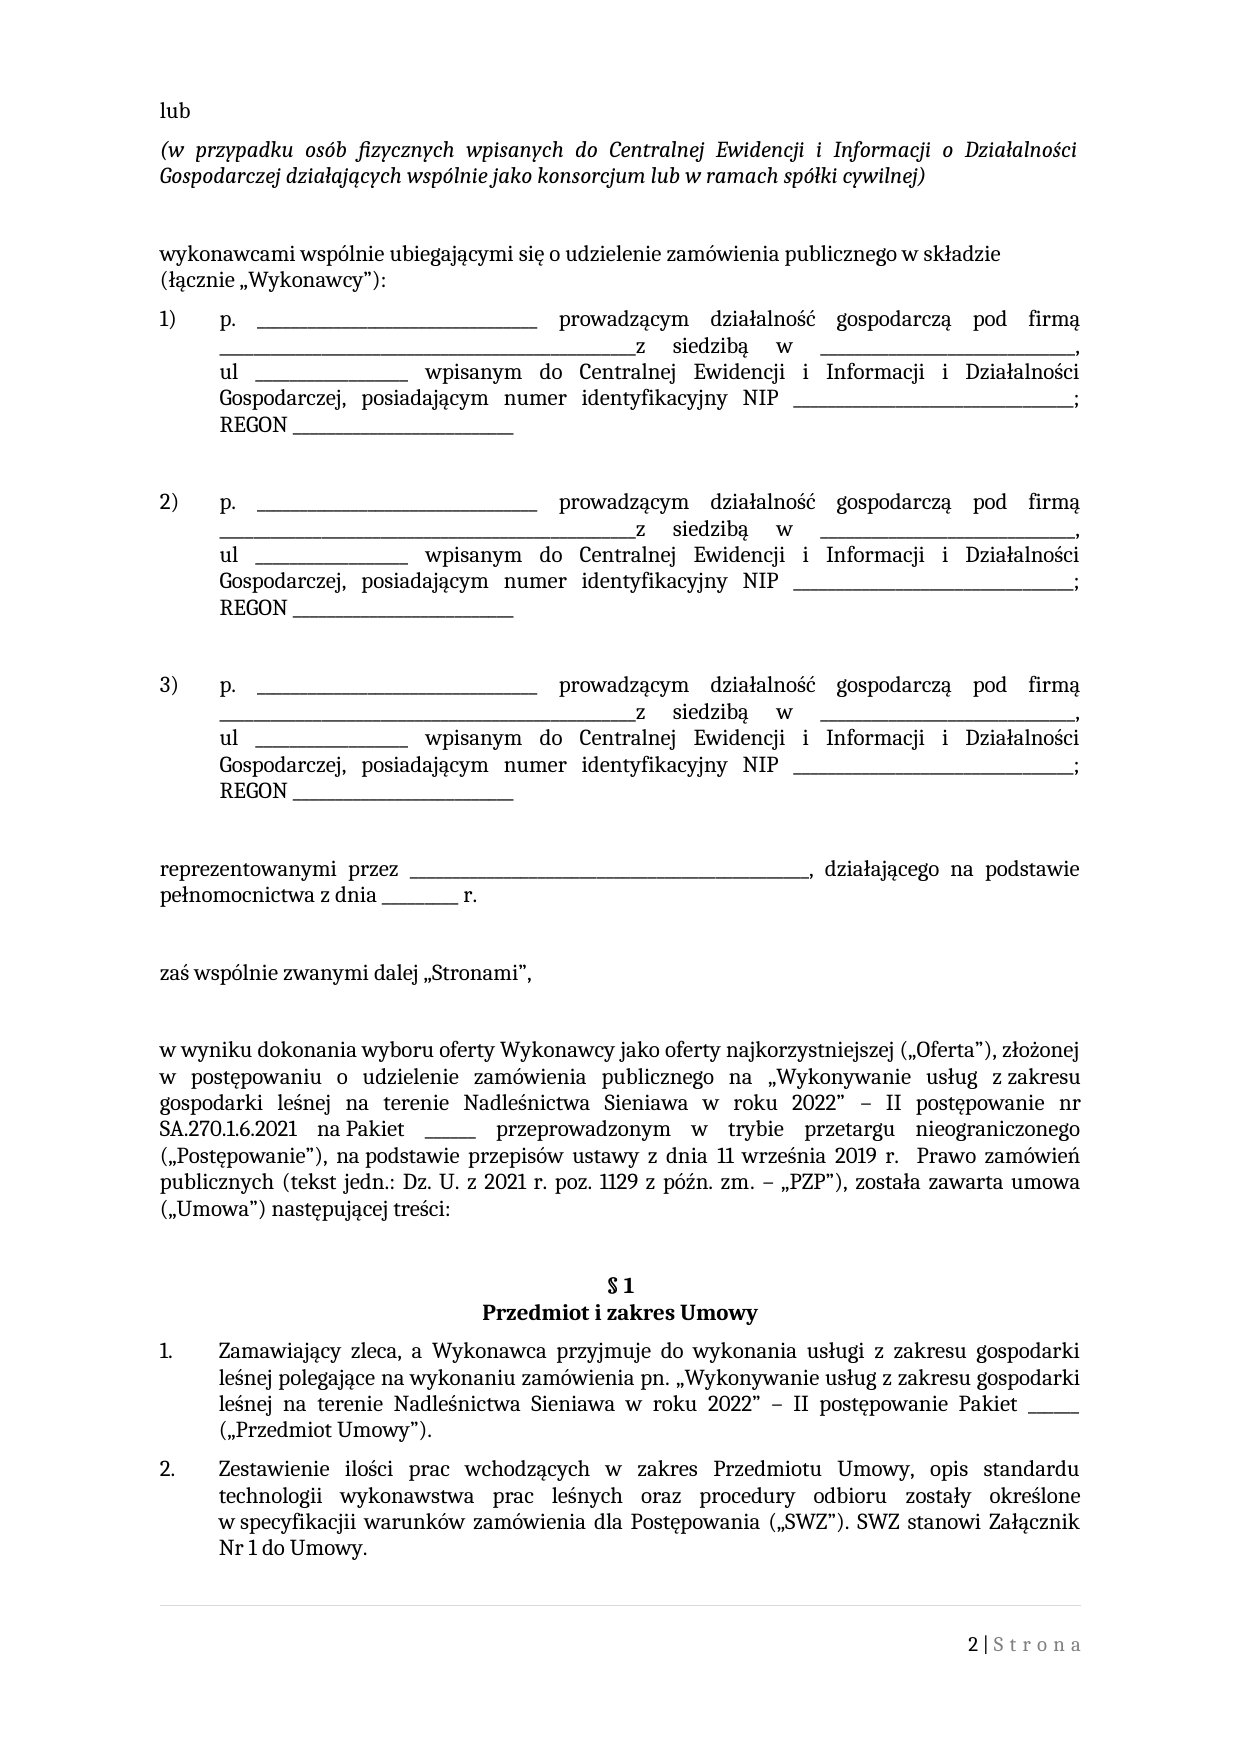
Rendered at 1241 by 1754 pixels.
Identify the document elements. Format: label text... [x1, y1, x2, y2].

text wykonawcami wspólnie ubiegającymi się o udzielenie zamówienia publicznego w składzie (łącznie „Wykonawcy”): [159, 241, 1081, 293]
list Zamawiający zleca, a Wykonawca przyjmuje do wykonania usługi z zakresu gospodarki leśnej polegające na wykonaniu zamówienia pn. „Wykonywanie usług z zakresu gospodarki leśnej na terenie Nadleśnictwa Sieniawa w roku 2022” – II postępowanie Pakiet ______ („Przedmiot Umowy”). [159, 1338, 1081, 1444]
text w wyniku dokonania wyboru oferty Wykonawcy jako oferty najkorzystniejszej („Oferta”), złożonej w postępowaniu o udzielenie zamówienia publicznego na „Wykonywanie usług z zakresu gospodarki leśnej na terenie Nadleśnictwa Sieniawa w roku 2022” – II postępowanie nr SA.270.1.6.2021 na Pakiet ______ przeprowadzonym w trybie przetargu nieograniczonego („Postępowanie”), na podstawie przepisów ustawy z dnia 11 września 2019 r. Prawo zamówień publicznych (tekst jedn.: Dz. U. z 2021 r. poz. 1129 z późn. zm. – „PZP”), została zawarta umowa („Umowa”) następującej treści: [159, 1037, 1081, 1222]
text (w przypadku osób fizycznych wpisanych do Centralnej Ewidencji i Informacji o Działalności Gospodarczej działających wspólnie jako konsorcjum lub w ramach spółki cywilnej) [159, 137, 1081, 189]
text reprezentowanymi przez _______________________________________________, działającego na podstawie pełnomocnictwa z dnia _________ r. [159, 855, 1081, 908]
text lub [159, 98, 1081, 124]
text § 1 Przedmiot i zakres Umowy [159, 1273, 1081, 1326]
text 2) p. _________________________________ prowadzącym działalność gospodarczą pod firmą _________________________________________________z siedzibą w ______________________________, ul __________________ wpisanym do Centralnej Ewidencji i Informacji i Działalności Gospodarczej, posiadającym numer identyfikacyjny NIP _________________________________; REGON __________________________ [159, 489, 1081, 621]
text 3) p. _________________________________ prowadzącym działalność gospodarczą pod firmą _________________________________________________z siedzibą w ______________________________, ul __________________ wpisanym do Centralnej Ewidencji i Informacji i Działalności Gospodarczej, posiadającym numer identyfikacyjny NIP _________________________________; REGON __________________________ [159, 672, 1081, 804]
text zaś wspólnie zwanymi dalej „Stronami”, [159, 959, 1081, 986]
text 1) p. _________________________________ prowadzącym działalność gospodarczą pod firmą _________________________________________________z siedzibą w ______________________________, ul __________________ wpisanym do Centralnej Ewidencji i Informacji i Działalności Gospodarczej, posiadającym numer identyfikacyjny NIP _________________________________; REGON __________________________ [159, 306, 1081, 438]
list Zestawienie ilości prac wchodzących w zakres Przedmiotu Umowy, opis standardu technologii wykonawstwa prac leśnych oraz procedury odbioru zostały określone w specyfikacjii warunków zamówienia dla Postępowania („SWZ”). SWZ stanowi Załącznik Nr 1 do Umowy. [159, 1456, 1081, 1562]
